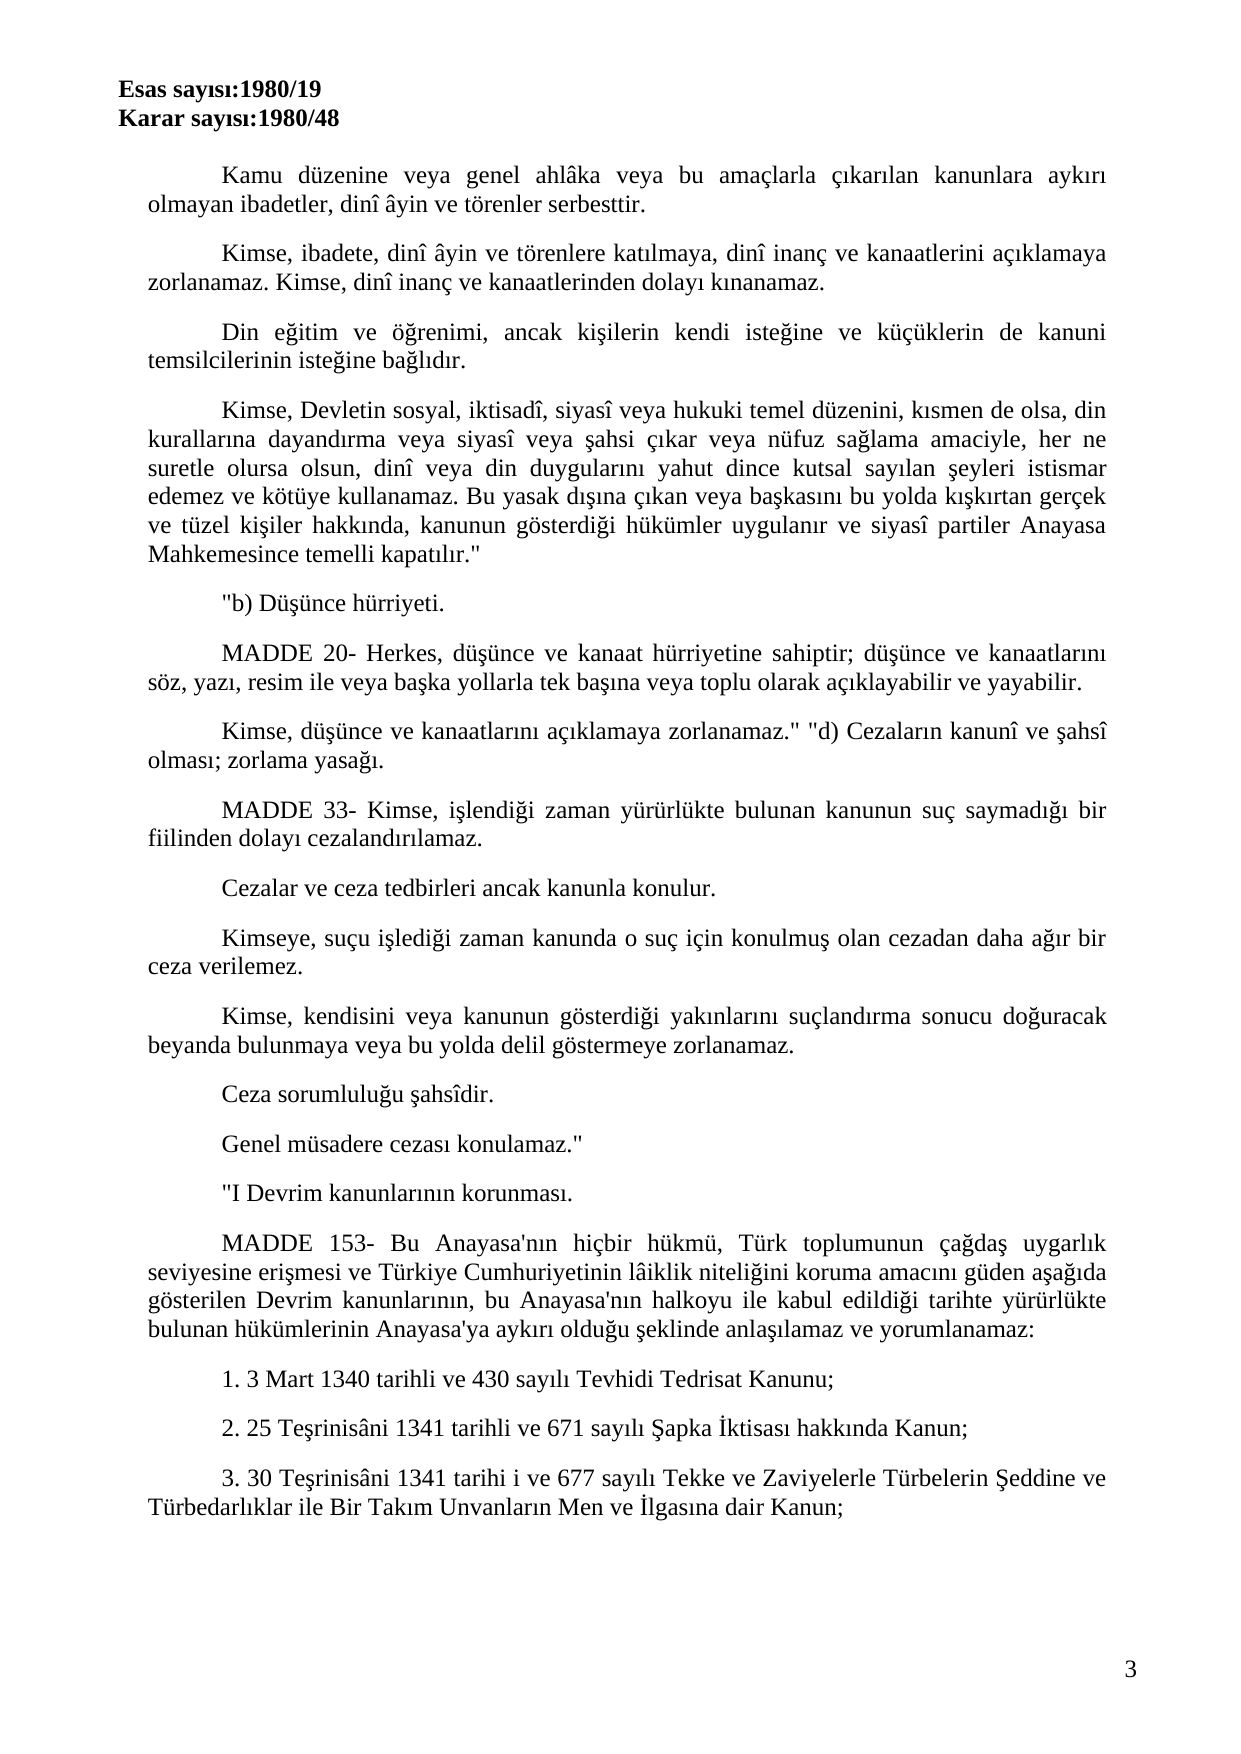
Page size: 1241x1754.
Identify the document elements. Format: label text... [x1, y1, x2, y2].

text Kimseye, suçu işlediği zaman kanunda o suç için konulmuş olan cezadan daha ağır bir ceza verilemez. [148, 923, 1107, 980]
text Kimse, Devletin sosyal, iktisadî, siyasî veya hukuki temel düzenini, kısmen de olsa, din kurallarına dayandırma veya siyasî veya şahsi çıkar veya nüfuz sağlama amaciyle, her ne suretle olursa olsun, dinî veya din duygularını yahut dince kutsal sayılan şeyleri istismar edemez ve kötüye kullanamaz. Bu yasak dışına çıkan veya başkasını bu yolda kışkırtan gerçek ve tüzel kişiler hakkında, kanunun gösterdiği hükümler uygulanır ve siyasî partiler Anayasa Mahkemesince temelli kapatılır." [148, 395, 1107, 568]
text Kimse, ibadete, dinî âyin ve törenlere katılmaya, dinî inanç ve kanaatlerini açıklamaya zorlanamaz. Kimse, dinî inanç ve kanaatlerinden dolayı kınanamaz. [148, 238, 1107, 296]
text MADDE 20- Herkes, düşünce ve kanaat hürriyetine sahiptir; düşünce ve kanaatlarını söz, yazı, resim ile veya başka yollarla tek başına veya toplu olarak açıklayabilir ve yayabilir. [148, 638, 1107, 696]
text Kimse, kendisini veya kanunun gösterdiği yakınlarını suçlandırma sonucu doğuracak beyanda bulunmaya veya bu yolda delil göstermeye zorlanamaz. [148, 1001, 1107, 1058]
text Din eğitim ve öğrenimi, ancak kişilerin kendi isteğine ve küçüklerin de kanuni temsilcilerinin isteğine bağlıdır. [148, 317, 1107, 374]
text Kamu düzenine veya genel ahlâka veya bu amaçlarla çıkarılan kanunlara aykırı olmayan ibadetler, dinî âyin ve törenler serbesttir. [148, 160, 1107, 218]
text Genel müsadere cezası konulamaz." [148, 1129, 1107, 1158]
text Ceza sorumluluğu şahsîdir. [148, 1079, 1107, 1108]
text MADDE 153- Bu Anayasa'nın hiçbir hükmü, Türk toplumunun çağdaş uygarlık seviyesine erişmesi ve Türkiye Cumhuriyetinin lâiklik niteliğini koruma amacını güden aşağıda gösterilen Devrim kanunlarının, bu Anayasa'nın halkoyu ile kabul edildiği tarihte yürürlükte bulunan hükümlerinin Anayasa'ya aykırı olduğu şeklinde anlaşılamaz ve yorumlanamaz: [148, 1228, 1107, 1343]
text MADDE 33- Kimse, işlendiği zaman yürürlükte bulunan kanunun suç saymadığı bir fiilinden dolayı cezalandırılamaz. [148, 795, 1107, 852]
text "I Devrim kanunlarının korunması. [148, 1178, 1107, 1207]
text 1. 3 Mart 1340 tarihli ve 430 sayılı Tevhidi Tedrisat Kanunu; [148, 1364, 1107, 1393]
text "b) Düşünce hürriyeti. [148, 588, 1107, 617]
text 2. 25 Teşrinisâni 1341 tarihli ve 671 sayılı Şapka İktisası hakkında Kanun; [148, 1413, 1107, 1442]
text 3. 30 Teşrinisâni 1341 tarihi i ve 677 sayılı Tekke ve Zaviyelerle Türbelerin Şeddine ve Türbedarlıklar ile Bir Takım Unvanların Men ve İlgasına dair Kanun; [148, 1463, 1107, 1521]
text Kimse, düşünce ve kanaatlarını açıklamaya zorlanamaz." "d) Cezaların kanunî ve şahsî olması; zorlama yasağı. [148, 716, 1107, 774]
text Cezalar ve ceza tedbirleri ancak kanunla konulur. [148, 873, 1107, 902]
